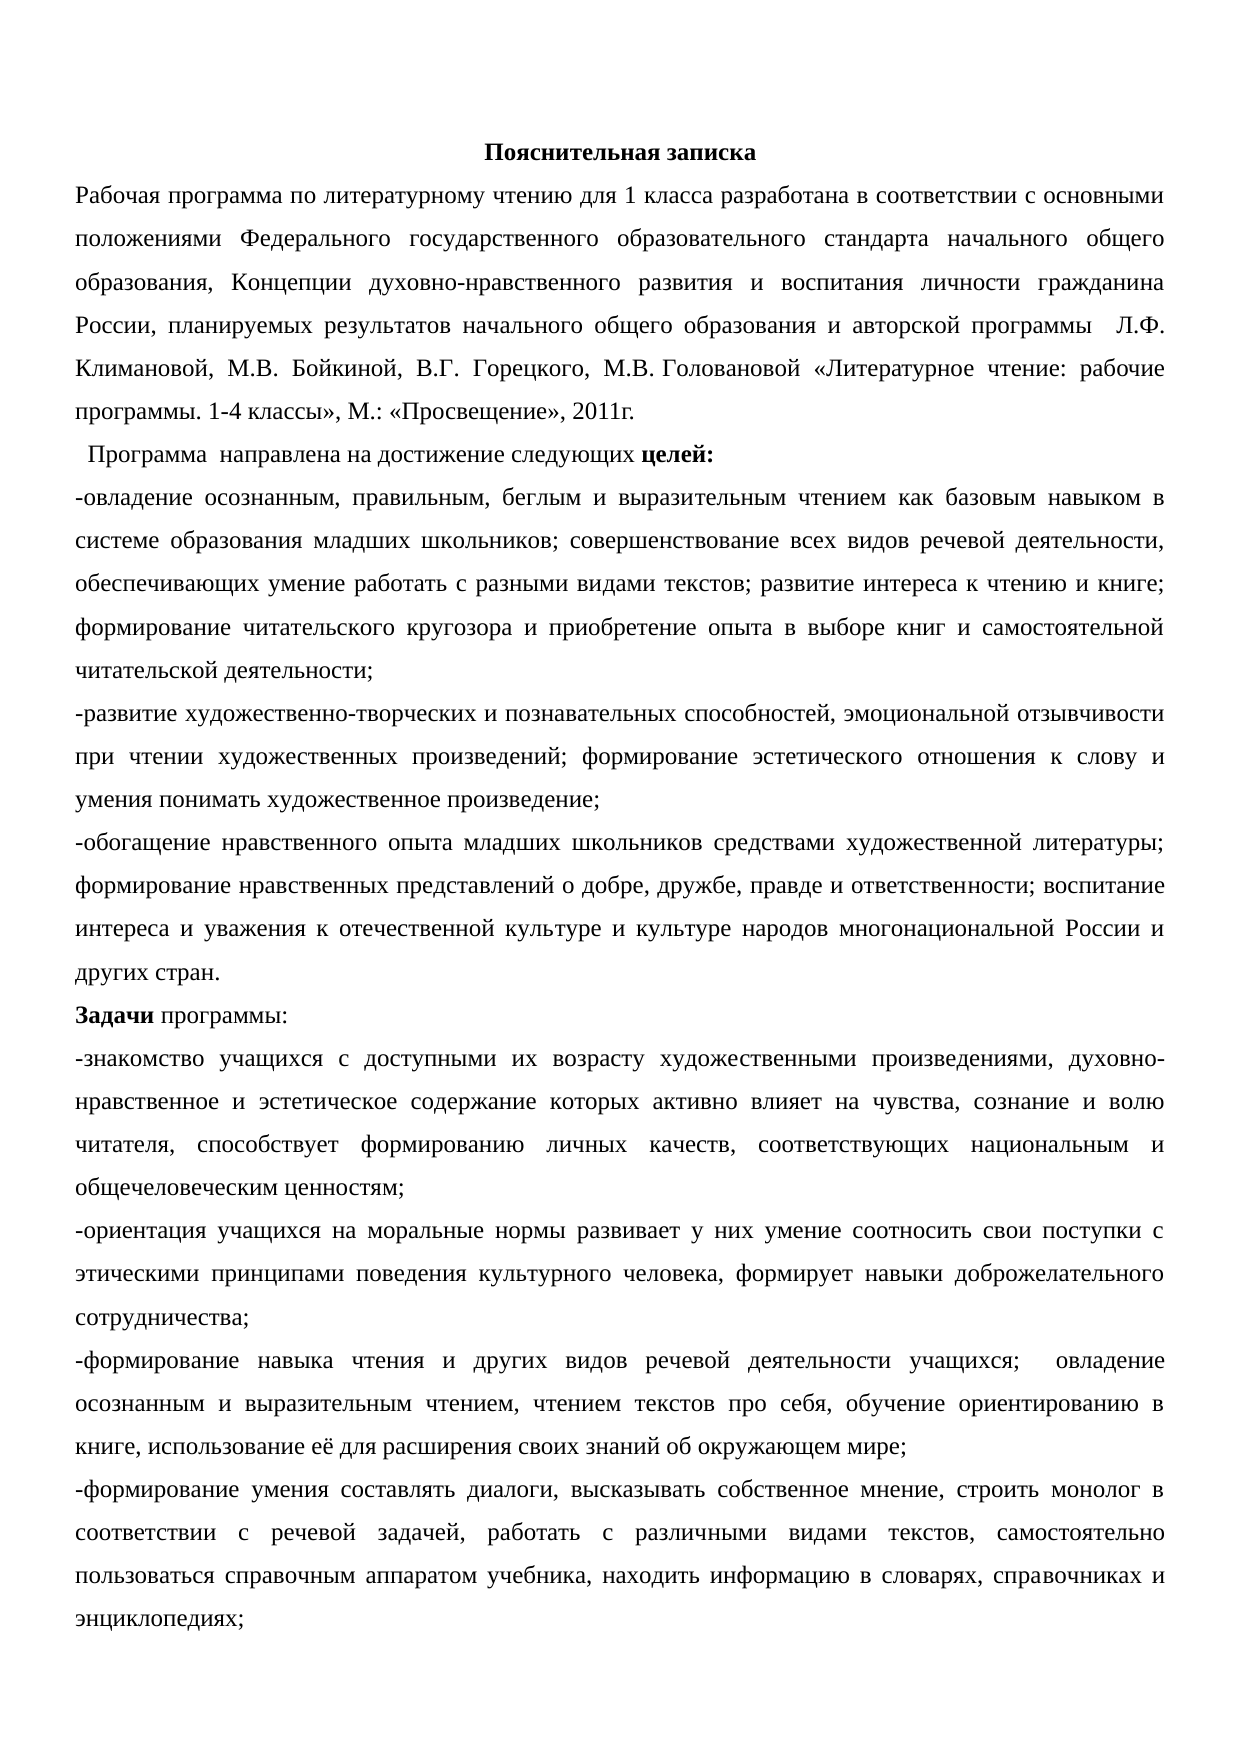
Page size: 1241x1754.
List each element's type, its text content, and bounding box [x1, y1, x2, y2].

text Рабочая программа по литературному чтению для 1 класса разработана в соответствии с основными положениями Федерального государственного образовательного стандарта начального общего образования, Концепции духовно-нравственного развития и воспитания личности гражданина России, планируемых результатов начального общего образования и авторской программы Л.Ф. Климановой, М.В. Бойкиной, В.Г. Горецкого, М.В. Головановой «Литературное чтение: рабочие программы. 1-4 классы», М.: «Просвещение», 2011г. [75, 180, 1165, 425]
text -овладение осознанным, правильным, беглым и выразительным чтением как базовым навыком в системе образования младших школьников; совершенствование всех видов речевой деятельности, обеспечивающих умение работать с разными видами текстов; развитие интереса к чтению и книге; формирование читательского кругозора и приобретение опыта в выборе книг и самостоятельной читательской деятельности; [75, 482, 1165, 683]
text -знакомство учащихся с доступными их возрасту художественными произведениями, духовно-нравственное и эстетическое содержание которых активно влияет на чувства, сознание и волю читателя, способствует формированию личных качеств, соответствующих национальным и общечеловеческим ценностям; [75, 1043, 1165, 1201]
text Программа направлена на достижение следующих целей: [75, 439, 1165, 468]
text Задачи программы: [75, 1000, 1165, 1028]
text -формирование навыка чтения и других видов речевой деятельности учащихся; овладение осознанным и выразительным чтением, чтением текстов про себя, обучение ориентированию в книге, использование её для расширения своих знаний об окружающем мире; [75, 1345, 1165, 1460]
text -ориентация учащихся на моральные нормы развивает у них умение соотносить свои поступки с этическими принципами поведения культурного человека, формирует навыки доброжелательного сотрудничества; [75, 1215, 1165, 1330]
text Пояснительная записка [75, 137, 1165, 166]
text -формирование умения составлять диалоги, высказывать собственное мнение, строить монолог в соответствии с речевой задачей, работать с различными видами текстов, самостоятельно пользоваться справочным аппаратом учебника, находить информацию в словарях, справочниках и энциклопедиях; [75, 1474, 1165, 1632]
text -обогащение нравственного опыта младших школьников средствами художественной литературы; формирование нравственных представлений о добре, дружбе, правде и ответственности; воспитание интереса и уважения к отечественной культуре и культуре народов многонациональной России и других стран. [75, 827, 1165, 985]
text -развитие художественно-творческих и познавательных способностей, эмоциональной отзывчивости при чтении художественных произведений; формирование эстетического отношения к слову и умения понимать художественное произведение; [75, 698, 1165, 813]
